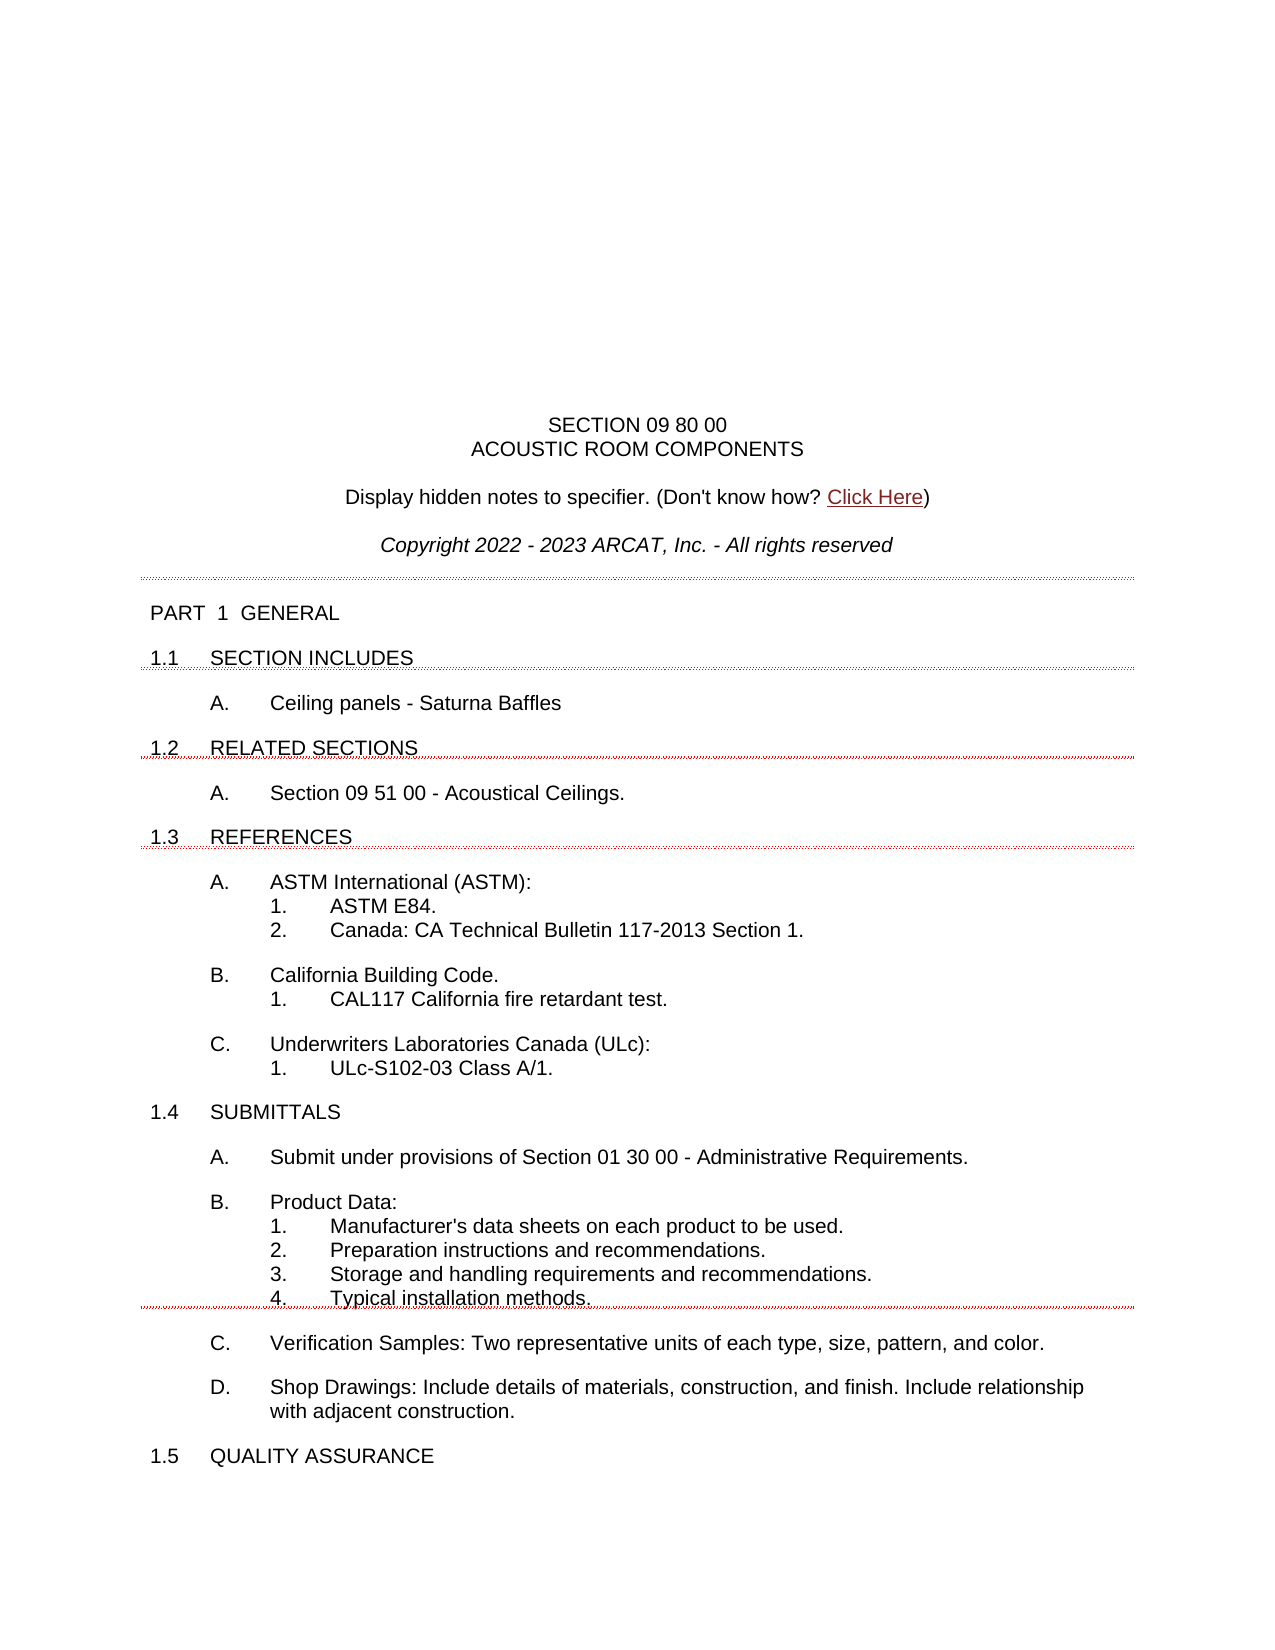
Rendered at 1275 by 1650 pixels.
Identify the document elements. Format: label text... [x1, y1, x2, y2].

text Verification Samples: Two representative units of each type, size, pattern, and color. [210, 1330, 1125, 1354]
title ACOUSTIC ROOM COMPONENTS [150, 437, 1125, 461]
text Ceiling panels - Saturna Baffles [210, 691, 1125, 715]
text Canada: CA Technical Bulletin 117-2013 Section 1. [270, 918, 1125, 942]
text Shop Drawings: Include details of materials, construction, and finish. Include relationship with adjacent construction. [210, 1375, 1125, 1423]
title Copyright 2022 - 2023 ARCAT, Inc. - All rights reserved [150, 532, 1125, 556]
title Display hidden notes to specifier. (Don't know how? Click Here) [150, 484, 1125, 508]
text ULc-S102-03 Class A/1. [270, 1055, 1125, 1079]
text REFERENCES [150, 825, 1125, 849]
text Manufacturer's data sheets on each product to be used. [270, 1214, 1125, 1238]
text QUALITY ASSURANCE [150, 1444, 1125, 1468]
text Submit under provisions of Section 01 30 00 - Administrative Requirements. [210, 1145, 1125, 1169]
text SUBMITTALS [150, 1100, 1125, 1124]
text RELATED SECTIONS [150, 736, 1125, 759]
text Underwriters Laboratories Canada (ULc): [210, 1031, 1125, 1055]
text California Building Code. [210, 963, 1125, 987]
text ASTM International (ASTM): [210, 870, 1125, 894]
text SECTION INCLUDES [150, 646, 1125, 670]
text Product Data: [210, 1190, 1125, 1214]
text Preparation instructions and recommendations. [270, 1238, 1125, 1262]
text ASTM E84. [270, 894, 1125, 918]
text CAL117 California fire retardant test. [270, 987, 1125, 1011]
text Section 09 51 00 - Acoustical Ceilings. [210, 780, 1125, 804]
title SECTION 09 80 00 [150, 413, 1125, 437]
text Typical installation methods. [270, 1286, 1125, 1309]
text Storage and handling requirements and recommendations. [270, 1262, 1125, 1286]
list GENERAL [150, 601, 1125, 625]
